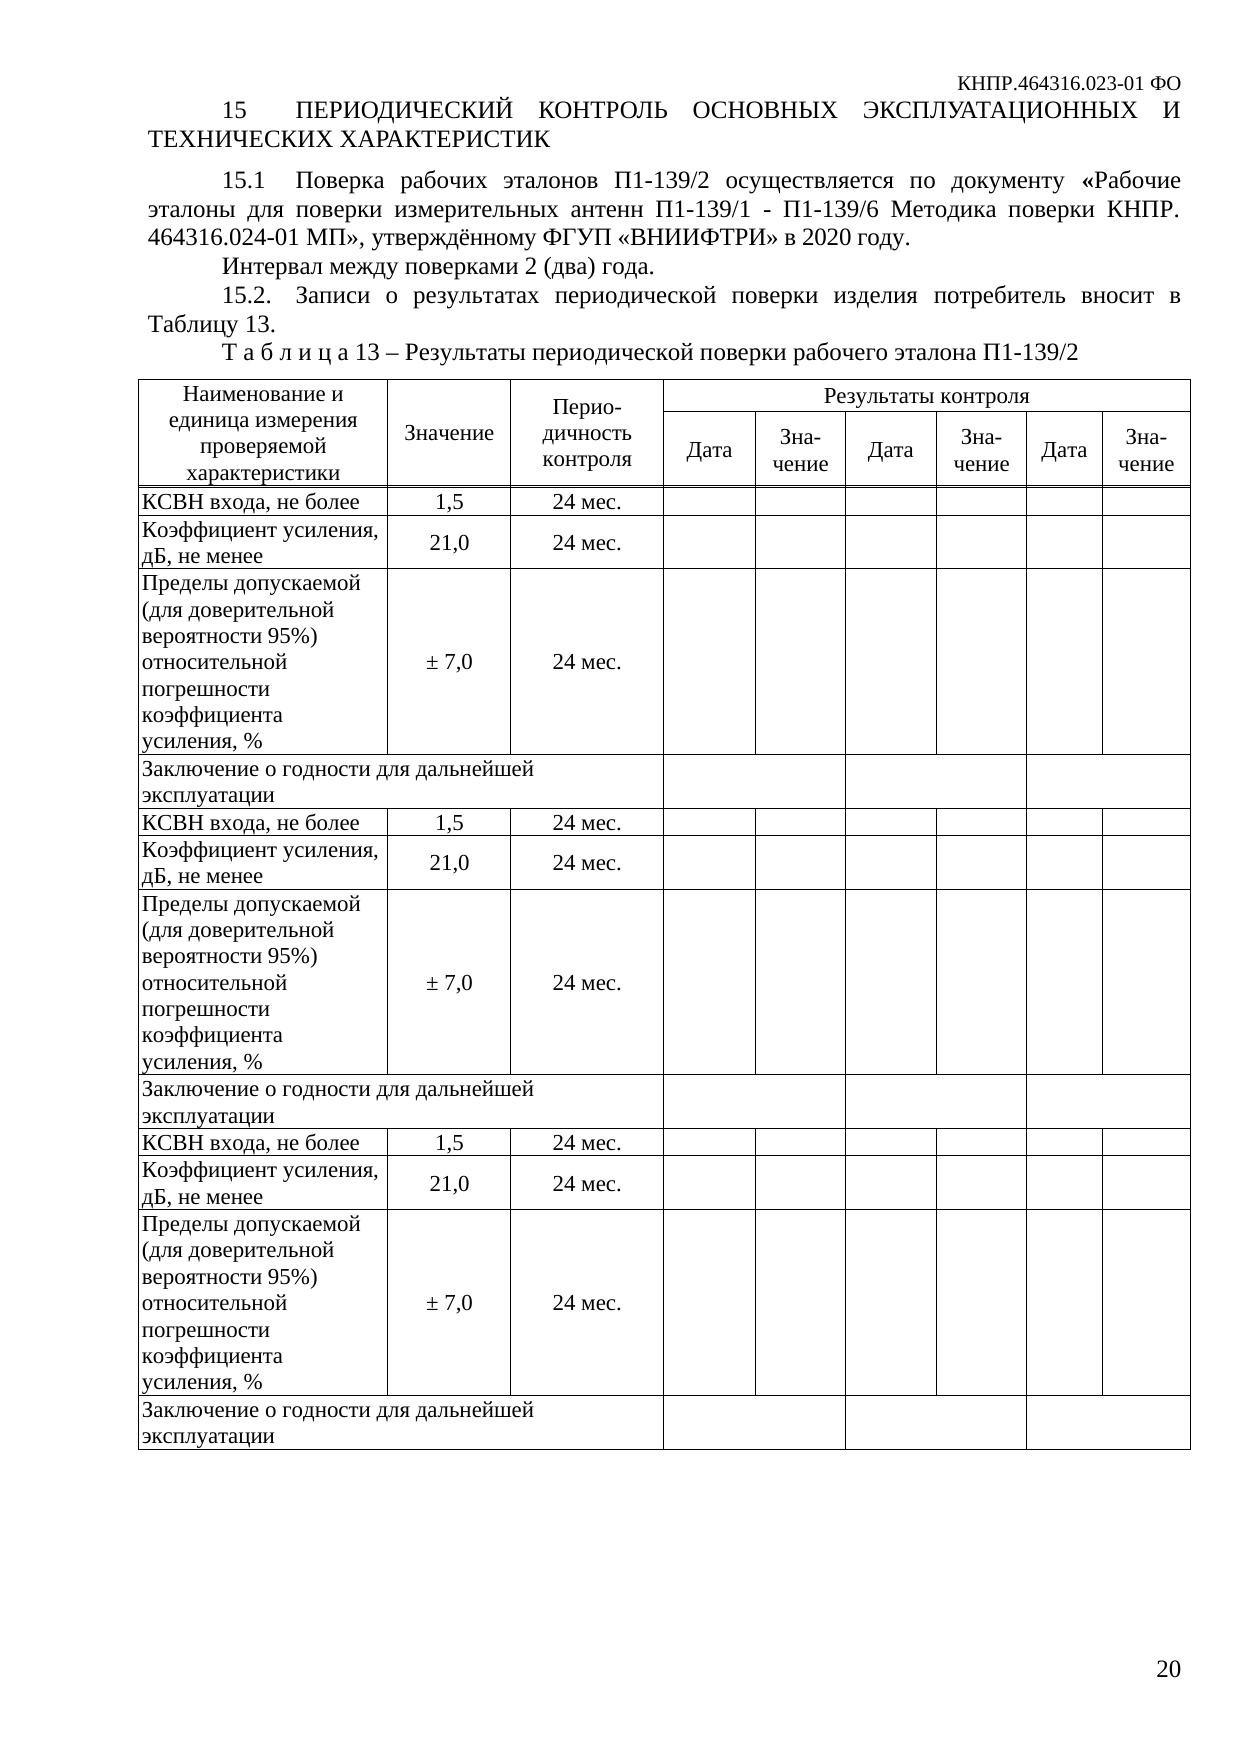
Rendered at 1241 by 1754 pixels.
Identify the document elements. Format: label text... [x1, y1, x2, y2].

table_cell 24 мес. [511, 809, 663, 835]
table_cell Заключение о годности для дальнейшей эксплуатации [139, 755, 663, 808]
table_cell [664, 836, 755, 889]
table_cell [846, 488, 936, 514]
table_cell [846, 836, 936, 889]
table_cell [664, 488, 755, 514]
table_cell [846, 755, 1026, 808]
table_cell [1103, 1129, 1190, 1155]
table_cell [937, 488, 1026, 514]
table_cell КСВН входа, не более [139, 1129, 387, 1155]
table_cell [756, 488, 845, 514]
table_cell [1103, 836, 1190, 889]
table_cell [1027, 1075, 1190, 1128]
table_cell Зна-чение [756, 412, 845, 485]
table_header Перио-дичность контроля [511, 380, 663, 485]
table_cell [664, 1396, 845, 1448]
table_cell [937, 569, 1026, 754]
table_cell 24 мес. [511, 1156, 663, 1209]
table_cell [756, 836, 845, 889]
table_cell 24 мес. [511, 1129, 663, 1155]
table_header Наименование и единица измерения проверяемой характеристики [139, 380, 387, 485]
text 15.1 Поверка рабочих эталонов П1-139/2 осуществляется по документу «Рабочие эталоны для поверки измерительных антенн П1-139/1 - П1-139/6 Методика поверки КНПР. 464316.024-01 МП», утверждённому ФГУП «ВНИИФТРИ» в 2020 году. [148, 165, 1181, 251]
table_cell [756, 809, 845, 835]
table_cell 24 мес. [511, 516, 663, 568]
table_cell [937, 1210, 1026, 1395]
text Интервал между поверками 2 (два) года. [148, 251, 1181, 280]
table_cell [1103, 1210, 1190, 1395]
table_cell 24 мес. [511, 1210, 663, 1395]
table_cell Заключение о годности для дальнейшей эксплуатации [139, 1396, 663, 1448]
table_cell 21,0 [388, 516, 510, 568]
table_cell 1,5 [388, 488, 510, 514]
table_cell [846, 890, 936, 1074]
table_cell [1027, 1156, 1102, 1209]
table_cell [937, 516, 1026, 568]
table_cell [1027, 755, 1190, 808]
table_cell [1027, 1396, 1190, 1448]
table_cell [937, 809, 1026, 835]
table_cell [1103, 1156, 1190, 1209]
table_cell КСВН входа, не более [139, 809, 387, 835]
table_cell [1103, 516, 1190, 568]
table_cell [756, 569, 845, 754]
table_cell [756, 1129, 845, 1155]
table_cell 21,0 [388, 836, 510, 889]
table_cell [1103, 809, 1190, 835]
table_cell 24 мес. [511, 488, 663, 514]
table_cell Дата [846, 412, 936, 485]
table_cell [1027, 516, 1102, 568]
table_cell [1103, 488, 1190, 514]
table_cell 1,5 [388, 809, 510, 835]
table_cell КСВН входа, не более [139, 488, 387, 514]
table_cell Зна-чение [937, 412, 1026, 485]
table_cell ± 7,0 [388, 890, 510, 1074]
table_cell 24 мес. [511, 569, 663, 754]
table_cell Пределы допускаемой (для доверительной вероятности 95%) относительной погрешности коэффициента усиления, % [139, 890, 387, 1074]
subtitle ПЕРИОДИЧЕСКИЙ КОНТРОЛЬ ОСНОВНЫХ ЭКСПЛУАТАЦИОННЫХ И ТЕХНИЧЕСКИХ ХАРАКТЕРИСТИК [148, 95, 1181, 152]
text 15.2. Записи о результатах периодической поверки изделия потребитель вносит в Таблицу 13. [148, 280, 1181, 337]
table_cell [937, 1129, 1026, 1155]
table_cell [1027, 836, 1102, 889]
table_cell [664, 1129, 755, 1155]
table_cell [1027, 809, 1102, 835]
table_cell [1103, 890, 1190, 1074]
table_cell [937, 836, 1026, 889]
table_cell [1027, 890, 1102, 1074]
table_cell [664, 569, 755, 754]
table_cell [756, 890, 845, 1074]
table_cell Заключение о годности для дальнейшей эксплуатации [139, 1075, 663, 1128]
table_cell [664, 1210, 755, 1395]
table_cell Зна-чение [1103, 412, 1190, 485]
table_cell [1027, 569, 1102, 754]
table_cell [1027, 1129, 1102, 1155]
table_cell Коэффициент усиления, дБ, не менее [139, 836, 387, 889]
table_cell [1027, 1210, 1102, 1395]
table_cell [846, 516, 936, 568]
table_cell [1103, 569, 1190, 754]
table_cell [664, 1156, 755, 1209]
table_cell 24 мес. [511, 836, 663, 889]
table_cell [937, 890, 1026, 1074]
table_cell 21,0 [388, 1156, 510, 1209]
table_cell [664, 890, 755, 1074]
table_cell [664, 1075, 845, 1128]
table_header Результаты контроля [664, 380, 1190, 411]
table_cell [846, 1156, 936, 1209]
table_cell [846, 569, 936, 754]
table_cell Дата [1027, 412, 1102, 485]
table_cell [756, 1210, 845, 1395]
table_cell Коэффициент усиления, дБ, не менее [139, 1156, 387, 1209]
table_cell 24 мес. [511, 890, 663, 1074]
table_cell [846, 1129, 936, 1155]
table_cell [756, 516, 845, 568]
table_cell [846, 809, 936, 835]
table_cell Дата [664, 412, 755, 485]
table_cell [846, 1210, 936, 1395]
table_cell [756, 1156, 845, 1209]
table_cell 1,5 [388, 1129, 510, 1155]
table_cell Пределы допускаемой (для доверительной вероятности 95%) относительной погрешности коэффициента усиления, % [139, 1210, 387, 1395]
table_cell Коэффициент усиления, дБ, не менее [139, 516, 387, 568]
table_cell [664, 755, 845, 808]
table_cell ± 7,0 [388, 569, 510, 754]
table_cell [846, 1396, 1026, 1448]
table_cell [664, 516, 755, 568]
table_cell [937, 1156, 1026, 1209]
table_cell [1027, 488, 1102, 514]
table_cell [846, 1075, 1026, 1128]
table_header Значение [388, 380, 510, 485]
table_cell ± 7,0 [388, 1210, 510, 1395]
table_cell Пределы допускаемой (для доверительной вероятности 95%) относительной погрешности коэффициента усиления, % [139, 569, 387, 754]
table_cell [664, 809, 755, 835]
text Т а б л и ц а 13 – Результаты периодической поверки рабочего эталона П1-139/2 [148, 337, 1181, 366]
